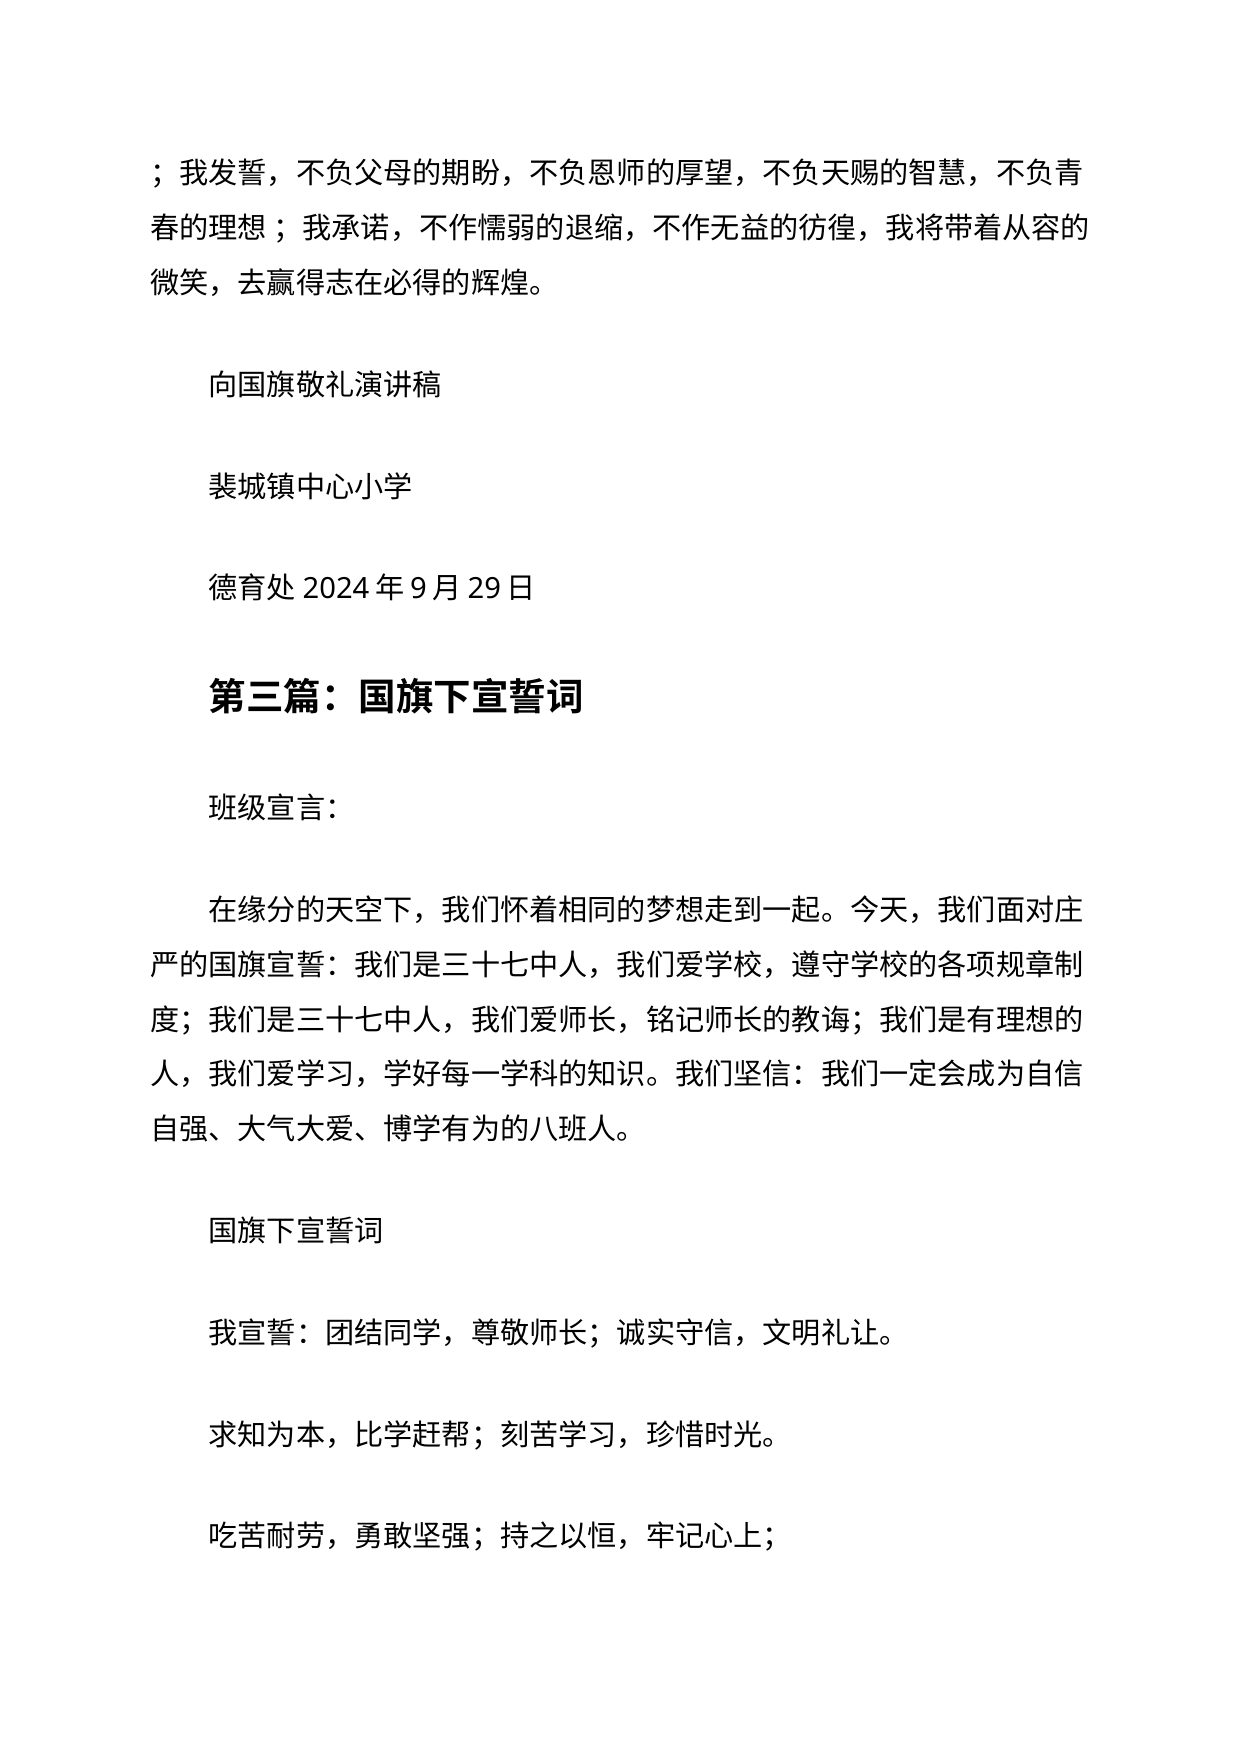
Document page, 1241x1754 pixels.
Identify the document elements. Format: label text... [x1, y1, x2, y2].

text 裴城镇中心小学 [150, 463, 1090, 506]
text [150, 150, 1090, 302]
text 求知为本，比学赶帮；刻苦学习，珍惜时光。 [150, 1411, 1090, 1453]
text 吃苦耐劳，勇敢坚强；持之以恒，牢记心上； [150, 1513, 1090, 1555]
text 我宣誓：团结同学，尊敬师长；诚实守信，文明礼让。 [150, 1309, 1090, 1352]
text 德育处 2024年9月29日 [150, 565, 1090, 607]
text 班级宣言： [150, 784, 1090, 827]
text 国旗下宣誓词 [150, 1208, 1090, 1250]
text 向国旗敬礼演讲稿 [150, 362, 1090, 404]
text 第三篇：国旗下宣誓词 [150, 667, 1090, 721]
text 在缘分的天空下，我们怀着相同的梦想走到一起。今天，我们面对庄严的国旗宣誓：我们是三十七中人，我们爱学校，遵守学校的各项规章制度；我们是三十七中人，我们爱师长，铭记师长的教诲；我们是有理想的人，我们爱学习，学好每一学科的知识。我们坚信：我们一定会成为自信自强、大气大爱、博学有为的八班人。 [150, 886, 1090, 1148]
